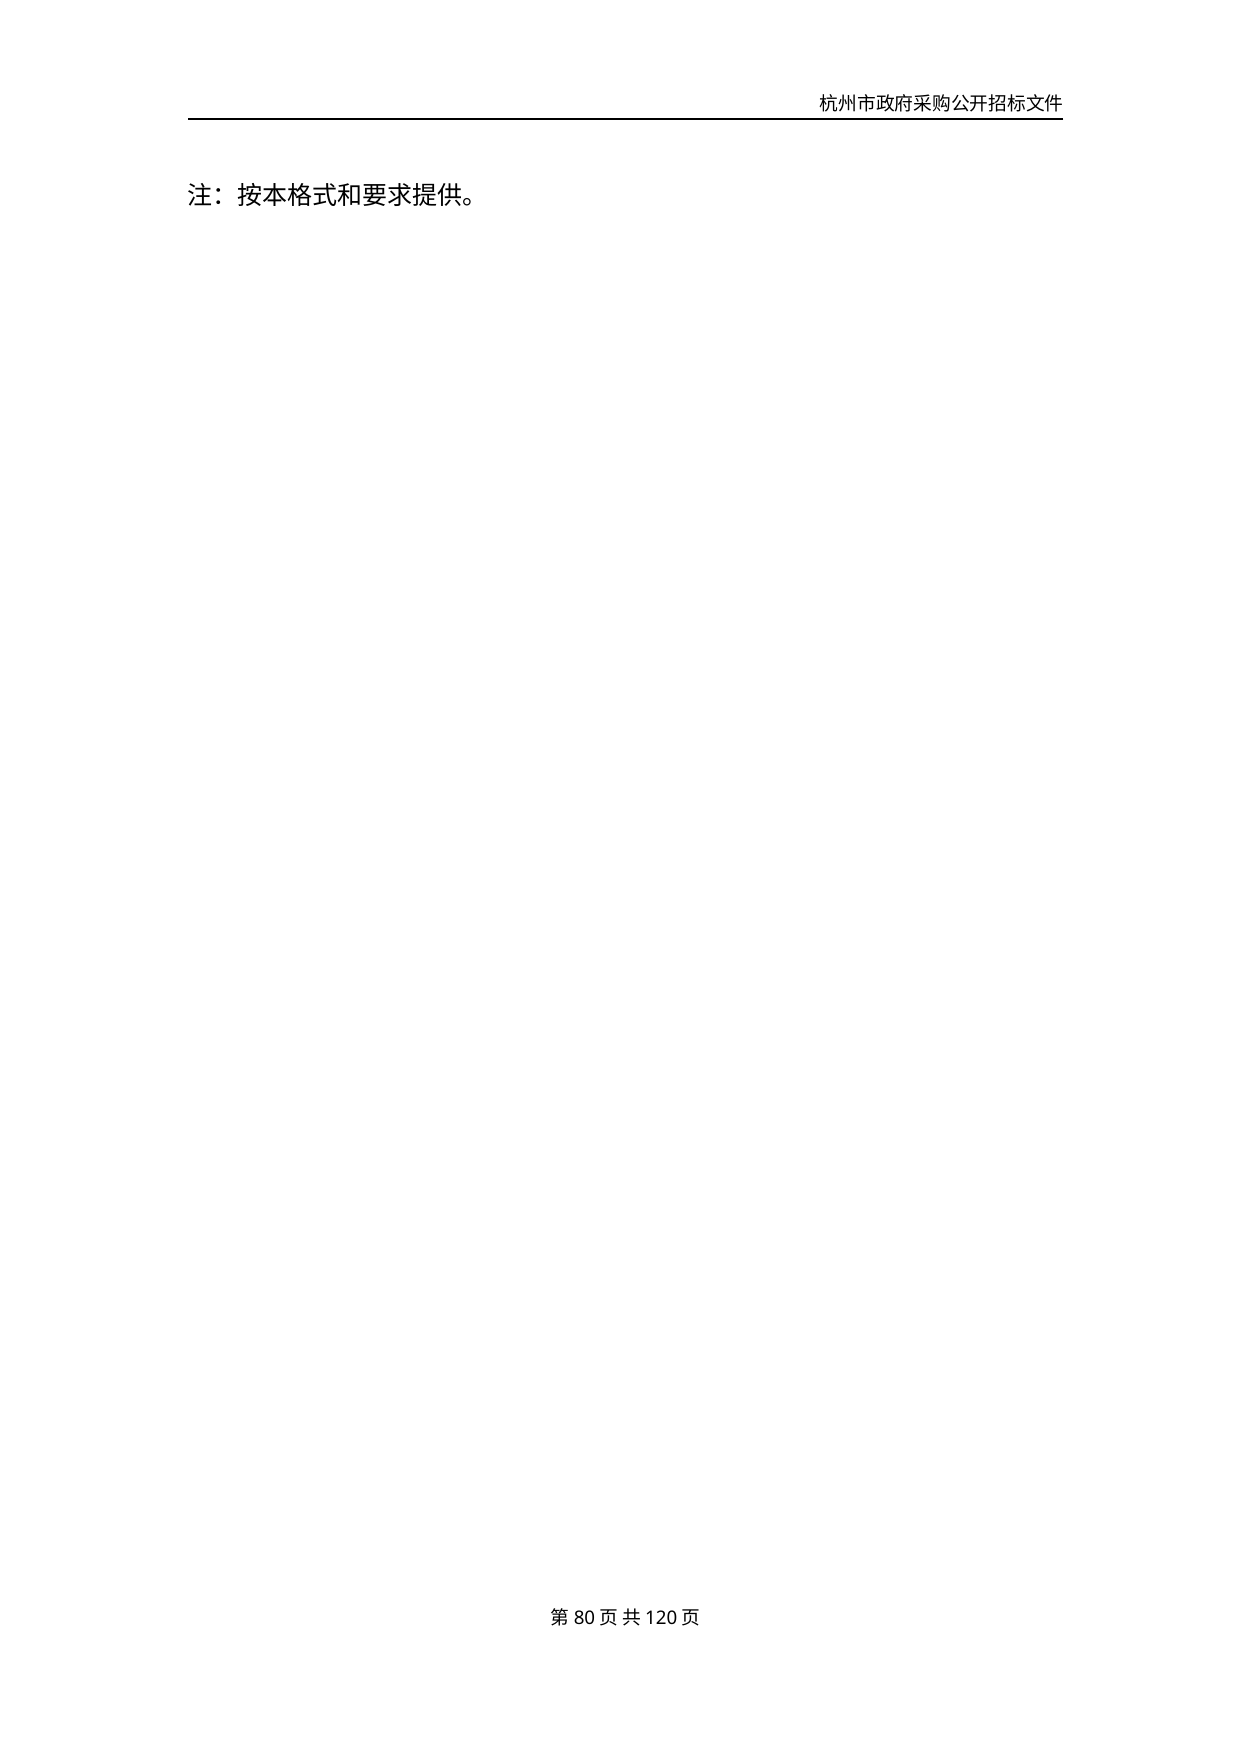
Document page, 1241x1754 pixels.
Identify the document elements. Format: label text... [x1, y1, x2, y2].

text 注：按本格式和要求提供。 [187, 161, 1063, 226]
